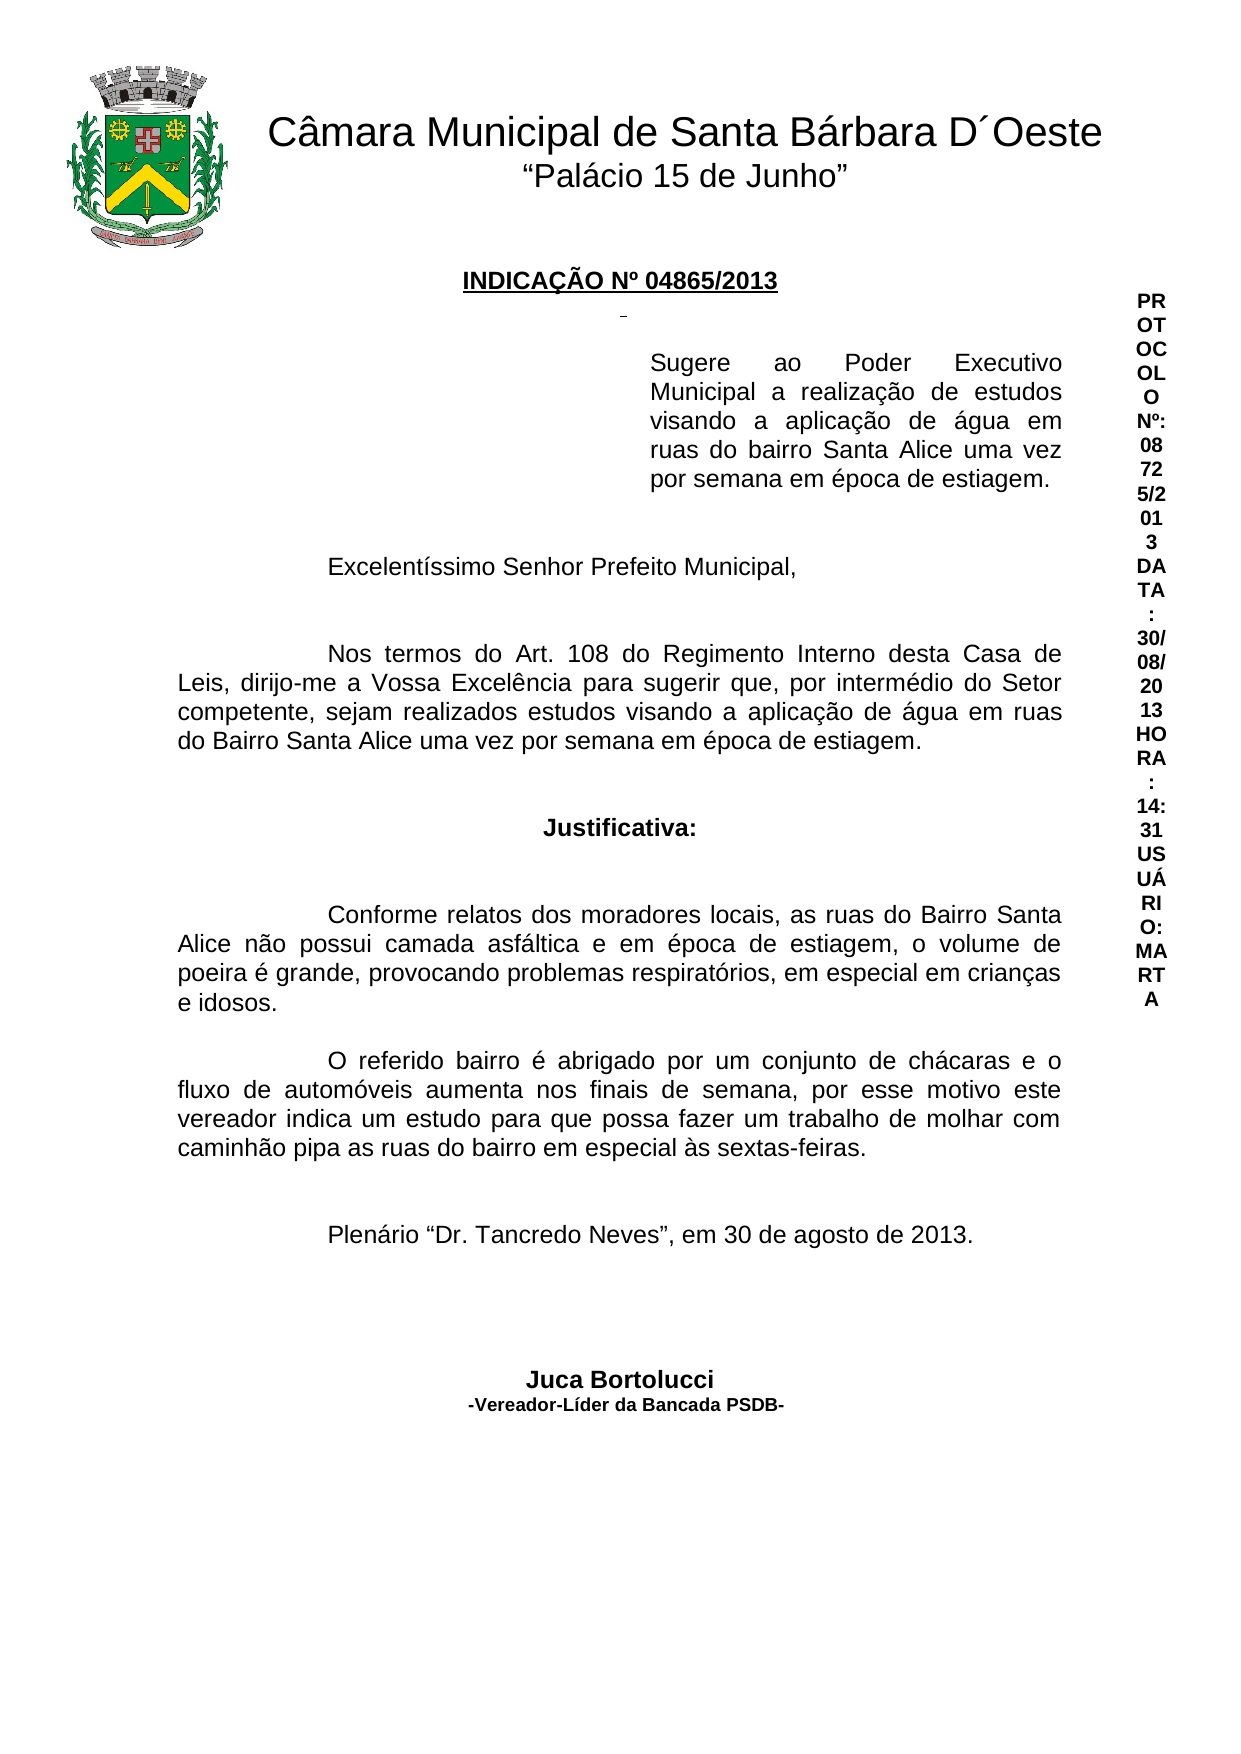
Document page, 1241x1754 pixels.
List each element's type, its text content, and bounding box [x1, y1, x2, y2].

picture [66, 66, 235, 255]
text Justificativa: [177, 813, 1063, 842]
text Excelentíssimo Senhor Prefeito Municipal, [177, 551, 1063, 581]
text O referido bairro é abrigado por um conjunto de chácaras e o fluxo de automóveis aumenta nos finais de semana, por esse motivo este vereador indica um estudo para que possa fazer um trabalho de molhar com caminhão pipa as ruas do bairro em especial às sextas-feiras. [177, 1046, 1063, 1162]
text Conforme relatos dos moradores locais, as ruas do Bairro Santa Alice não possui camada asfáltica e em época de estiagem, o volume de poeira é grande, provocando problemas respiratórios, em especial em crianças e idosos. [177, 900, 1063, 1016]
text Nos termos do Art. 108 do Regimento Interno desta Casa de Leis, dirijo-me a Vossa Excelência para sugerir que, por intermédio do Setor competente, sejam realizados estudos visando a aplicação de água em ruas do Bairro Santa Alice uma vez por semana em época de estiagem. [177, 639, 1063, 755]
text Juca Bortolucci [177, 1365, 1063, 1394]
text Plenário “Dr. Tancredo Neves”, em 30 de agosto de 2013. [177, 1220, 1063, 1249]
text Sugere ao Poder Executivo Municipal a realização de estudos visando a aplicação de água em ruas do bairro Santa Alice uma vez por semana em época de estiagem. [650, 348, 1063, 493]
title INDICAÇÃO Nº 04865/2013 [177, 266, 1063, 295]
text -Vereador-Líder da Bancada PSDB- [177, 1394, 1063, 1416]
